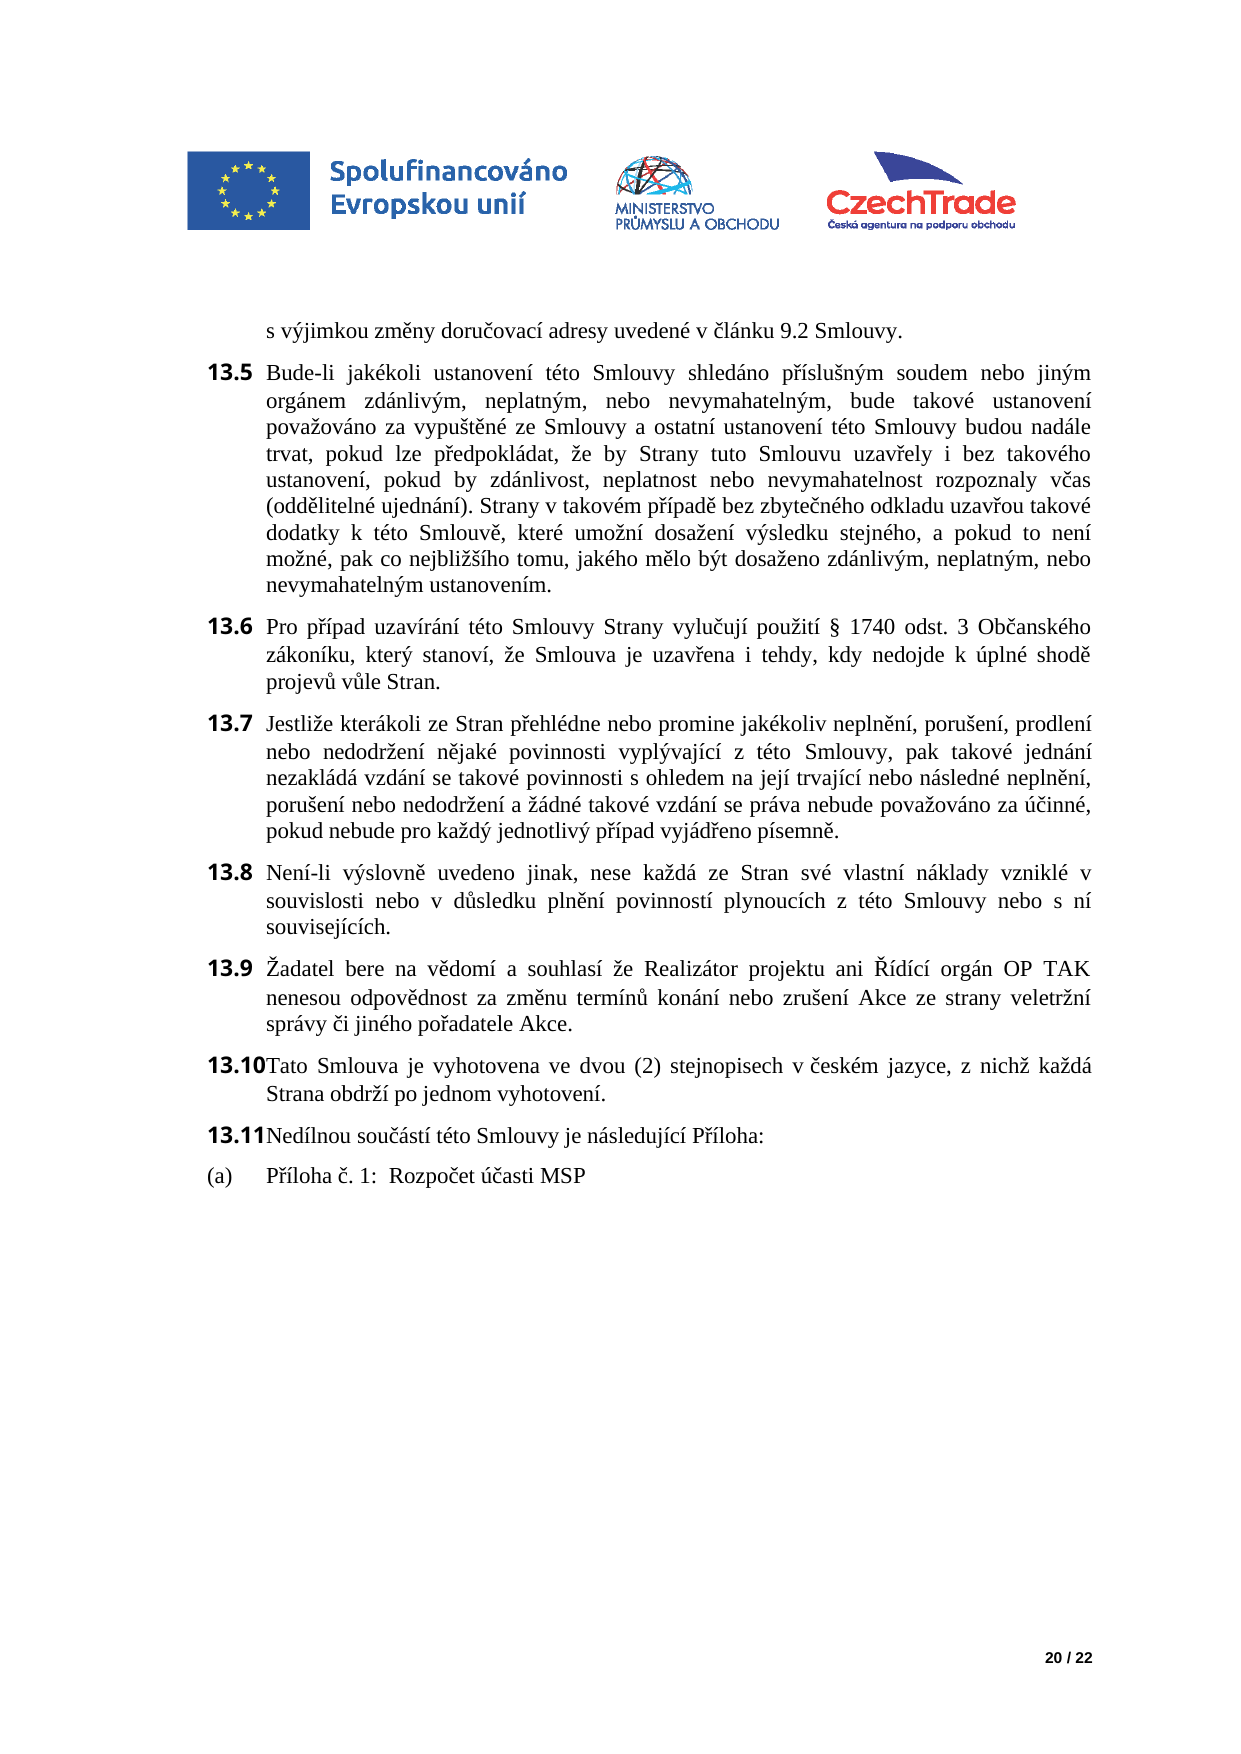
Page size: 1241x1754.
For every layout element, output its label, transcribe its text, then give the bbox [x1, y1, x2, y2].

text Pro případ uzavírání této Smlouvy Strany vylučují použití § 1740 odst. 3 Občanského zákoníku, který stanoví, že Smlouva je uzavřena i tehdy, kdy nedojde k úplné shodě projevů vůle Stran. [207, 610, 1092, 694]
text Tato Smlouva je vyhotovena ve dvou (2) stejnopisech v českém jazyce, z nichž každá Strana obdrží po jednom vyhotovení. [207, 1049, 1092, 1106]
text Jestliže kterákoli ze Stran přehlédne nebo promine jakékoliv neplnění, porušení, prodlení nebo nedodržení nějaké povinnosti vyplývající z této Smlouvy, pak takové jednání nezakládá vzdání se takové povinnosti s ohledem na její trvající nebo následné neplnění, porušení nebo nedodržení a žádné takové vzdání se práva nebude považováno za účinné, pokud nebude pro každý jednotlivý případ vyjádřeno písemně. [207, 707, 1092, 843]
text Žadatel bere na vědomí a souhlasí že Realizátor projektu ani Řídící orgán OP TAK nenesou odpovědnost za změnu termínů konání nebo zrušení Akce ze strany veletržní správy či jiného pořadatele Akce. [207, 952, 1092, 1036]
text Není-li výslovně uvedeno jinak, nese každá ze Stran své vlastní náklady vzniklé v souvislosti nebo v důsledku plnění povinností plynoucích z této Smlouvy nebo s ní souvisejících. [207, 856, 1092, 940]
text Nedílnou součástí této Smlouvy je následující Příloha: [207, 1119, 1092, 1150]
text Příloha č. 1: Rozpočet účasti MSP [207, 1163, 1092, 1189]
text Bude-li jakékoli ustanovení této Smlouvy shledáno příslušným soudem nebo jiným orgánem zdánlivým, neplatným, nebo nevymahatelným, bude takové ustanovení považováno za vypuštěné ze Smlouvy a ostatní ustanovení této Smlouvy budou nadále trvat, pokud lze předpokládat, že by Strany tuto Smlouvu uzavřely i bez takového ustanovení, pokud by zdánlivost, neplatnost nebo nevymahatelnost rozpoznaly včas (oddělitelné ujednání). Strany v takovém případě bez zbytečného odkladu uzavřou takové dodatky k této Smlouvě, které umožní dosažení výsledku stejného, a pokud to není možné, pak co nejbližšího tomu, jakého mělo být dosaženo zdánlivým, neplatným, nebo nevymahatelným ustanovením. [207, 356, 1092, 598]
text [207, 317, 1092, 343]
